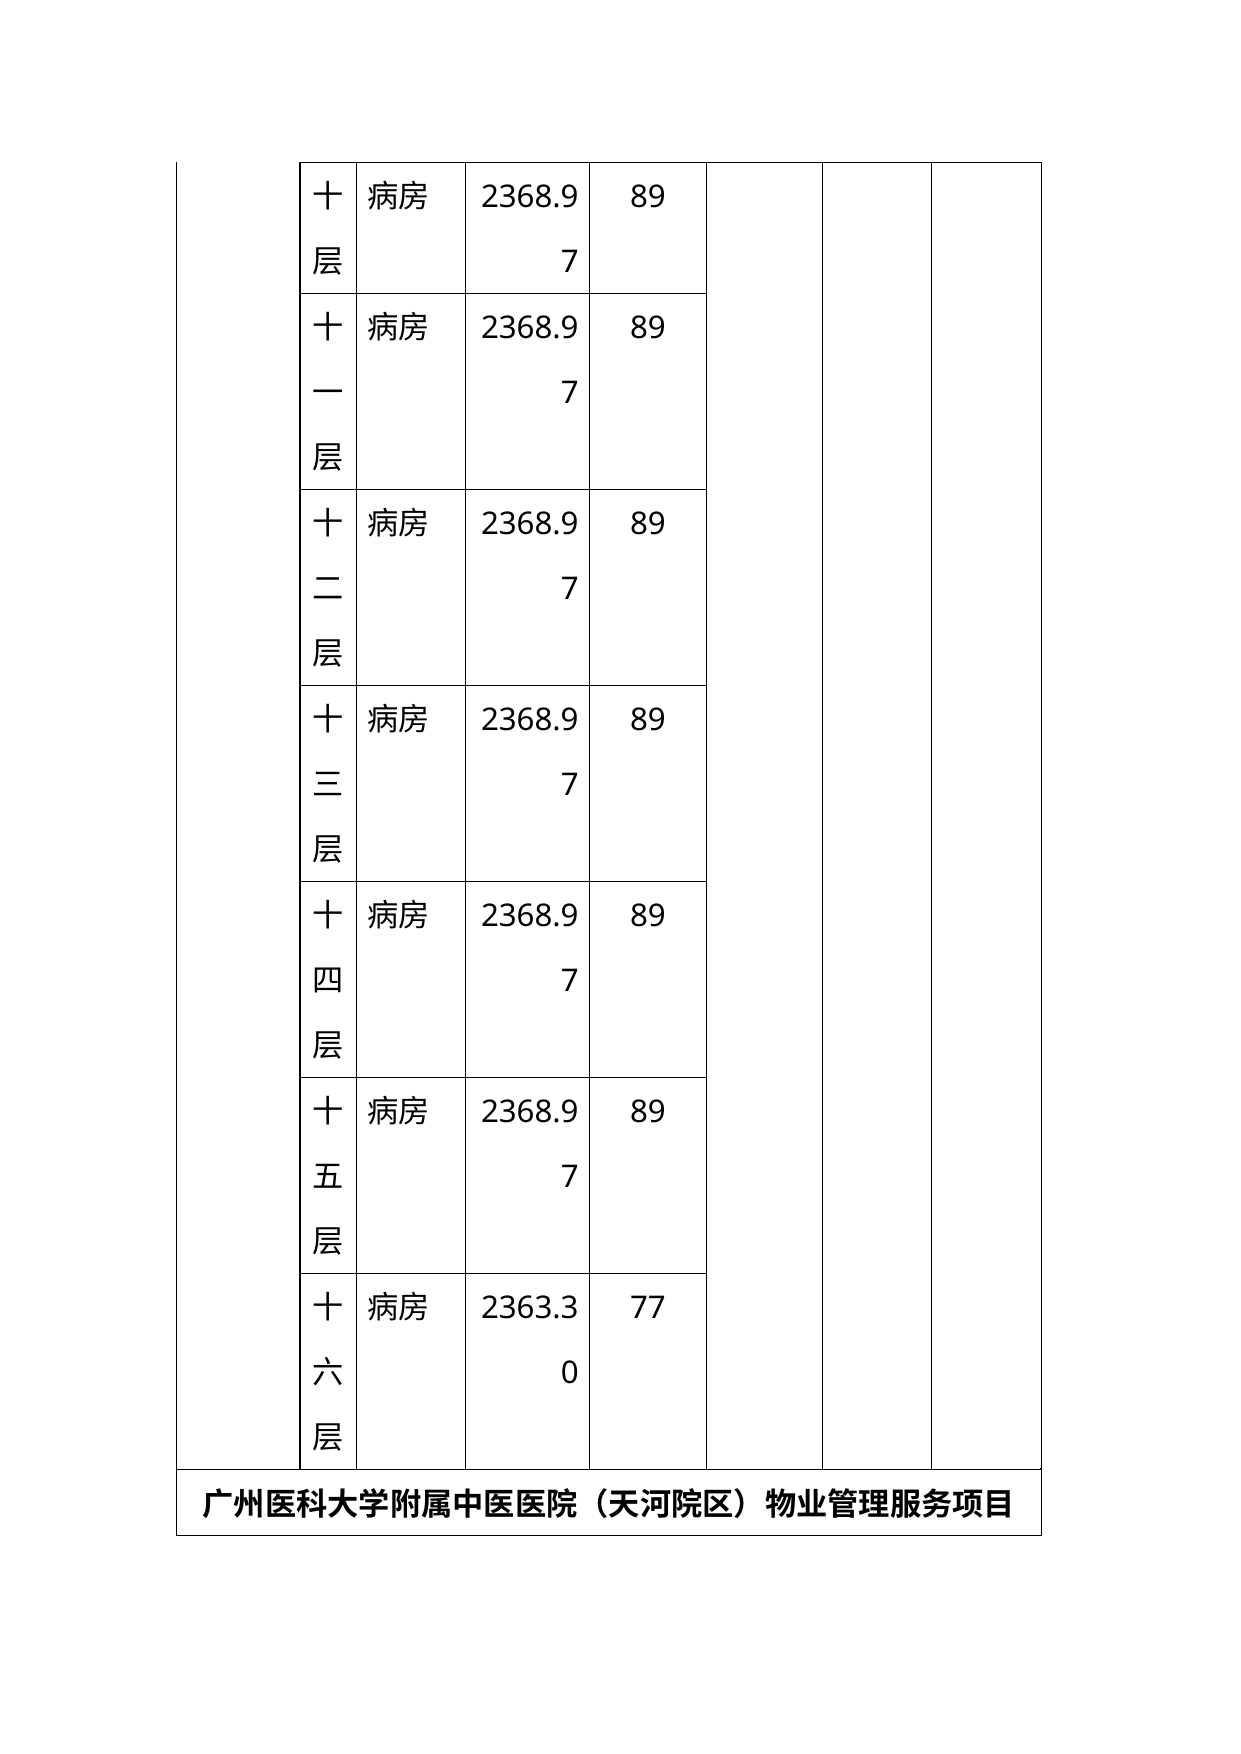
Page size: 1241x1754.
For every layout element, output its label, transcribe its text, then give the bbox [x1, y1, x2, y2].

table_cell 2363.30 [466, 1274, 589, 1469]
table_cell 十一层 [301, 294, 356, 489]
table_cell 2368.97 [466, 163, 589, 293]
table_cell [177, 1470, 1041, 1535]
table_cell 病房 [357, 1078, 465, 1273]
table_cell 十二层 [301, 490, 356, 685]
table_cell 病房 [357, 294, 465, 489]
table_cell 89 [590, 1078, 706, 1273]
table_cell 病房 [357, 686, 465, 881]
table_cell 2368.97 [466, 490, 589, 685]
table_cell 89 [590, 294, 706, 489]
table_cell 十四层 [301, 882, 356, 1077]
table_cell 病房 [357, 490, 465, 685]
table_cell 病房 [357, 163, 465, 293]
table_cell 病房 [357, 882, 465, 1077]
table_cell 89 [590, 490, 706, 685]
table_cell 十五层 [301, 1078, 356, 1273]
table_cell 2368.97 [466, 882, 589, 1077]
table_cell 2368.97 [466, 294, 589, 489]
table_cell 十六层 [301, 1274, 356, 1469]
table_cell 89 [590, 882, 706, 1077]
table_cell 2368.97 [466, 1078, 589, 1273]
table_cell 十三层 [301, 686, 356, 881]
table_cell 病房 [357, 1274, 465, 1469]
table_cell 2368.97 [466, 686, 589, 881]
table_cell 89 [590, 686, 706, 881]
table_cell 十层 [301, 163, 356, 293]
table_cell 89 [590, 163, 706, 293]
table_cell 77 [590, 1274, 706, 1469]
